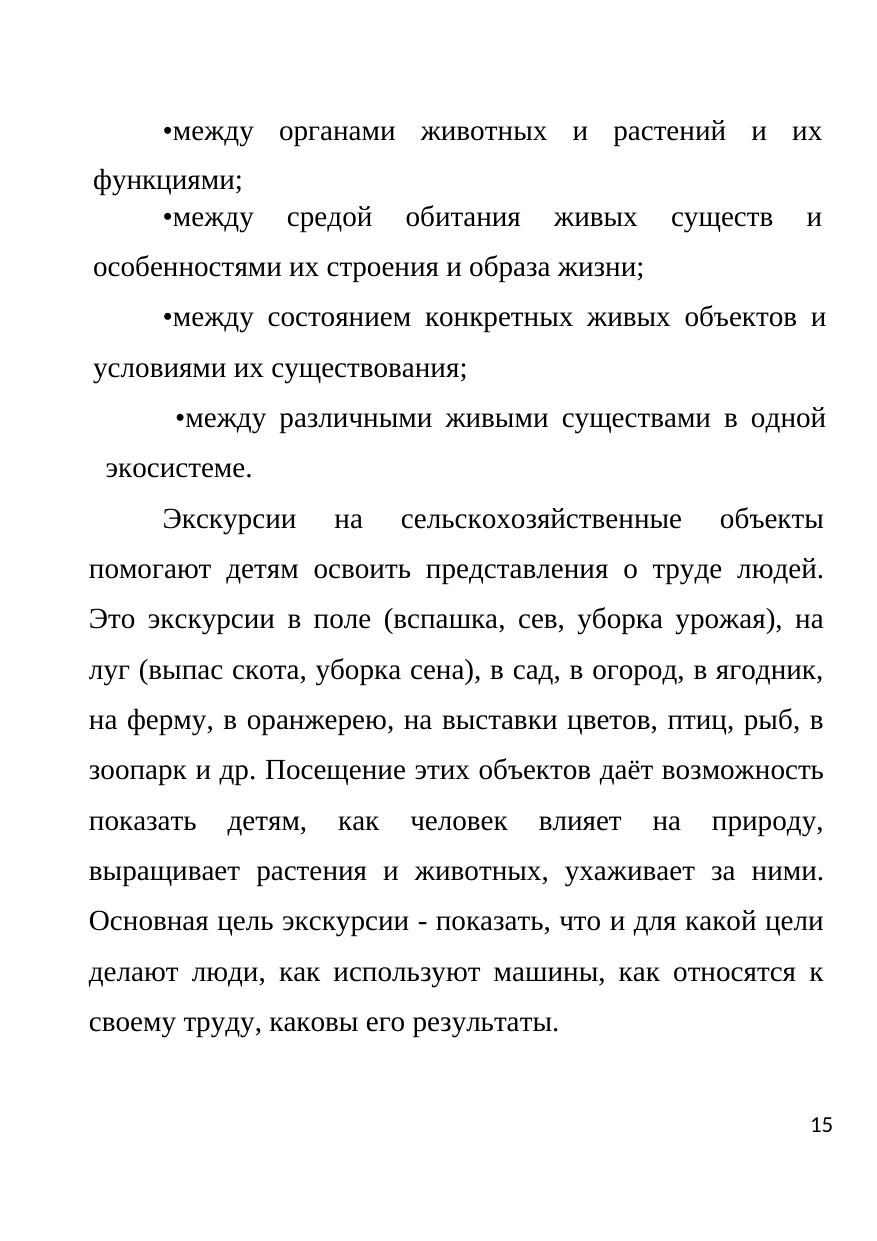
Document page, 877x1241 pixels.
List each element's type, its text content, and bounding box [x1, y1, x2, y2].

text •между органами животных и растений и их функциями; [93, 102, 823, 199]
text •между средой обитания живых существ и особенностями их строения и образа жизни; [93, 199, 823, 283]
text •между состоянием конкретных живых объектов и условиями их существования; [93, 299, 827, 383]
text Экскурсии на сельскохозяйственные объекты помогают детям освоить представления о труде людей. Это экскурсии в поле (вспашка, сев, уборка урожая), на луг (выпас скота, уборка сена), в сад, в огород, в ягодник, на ферму, в оранжерею, на выставки цветов, птиц, рыб, в зоопарк и др. Посещение этих объектов даёт возможность показать детям, как человек влияет на природу, выращивает растения и животных, ухаживает за ними. Основная цель экскурсии - показать, что и для какой цели делают люди, как используют машины, как относятся к своему труду, каковы его результаты. [89, 501, 824, 1037]
text •между различными живыми существами в одной экосистеме. [105, 400, 827, 484]
